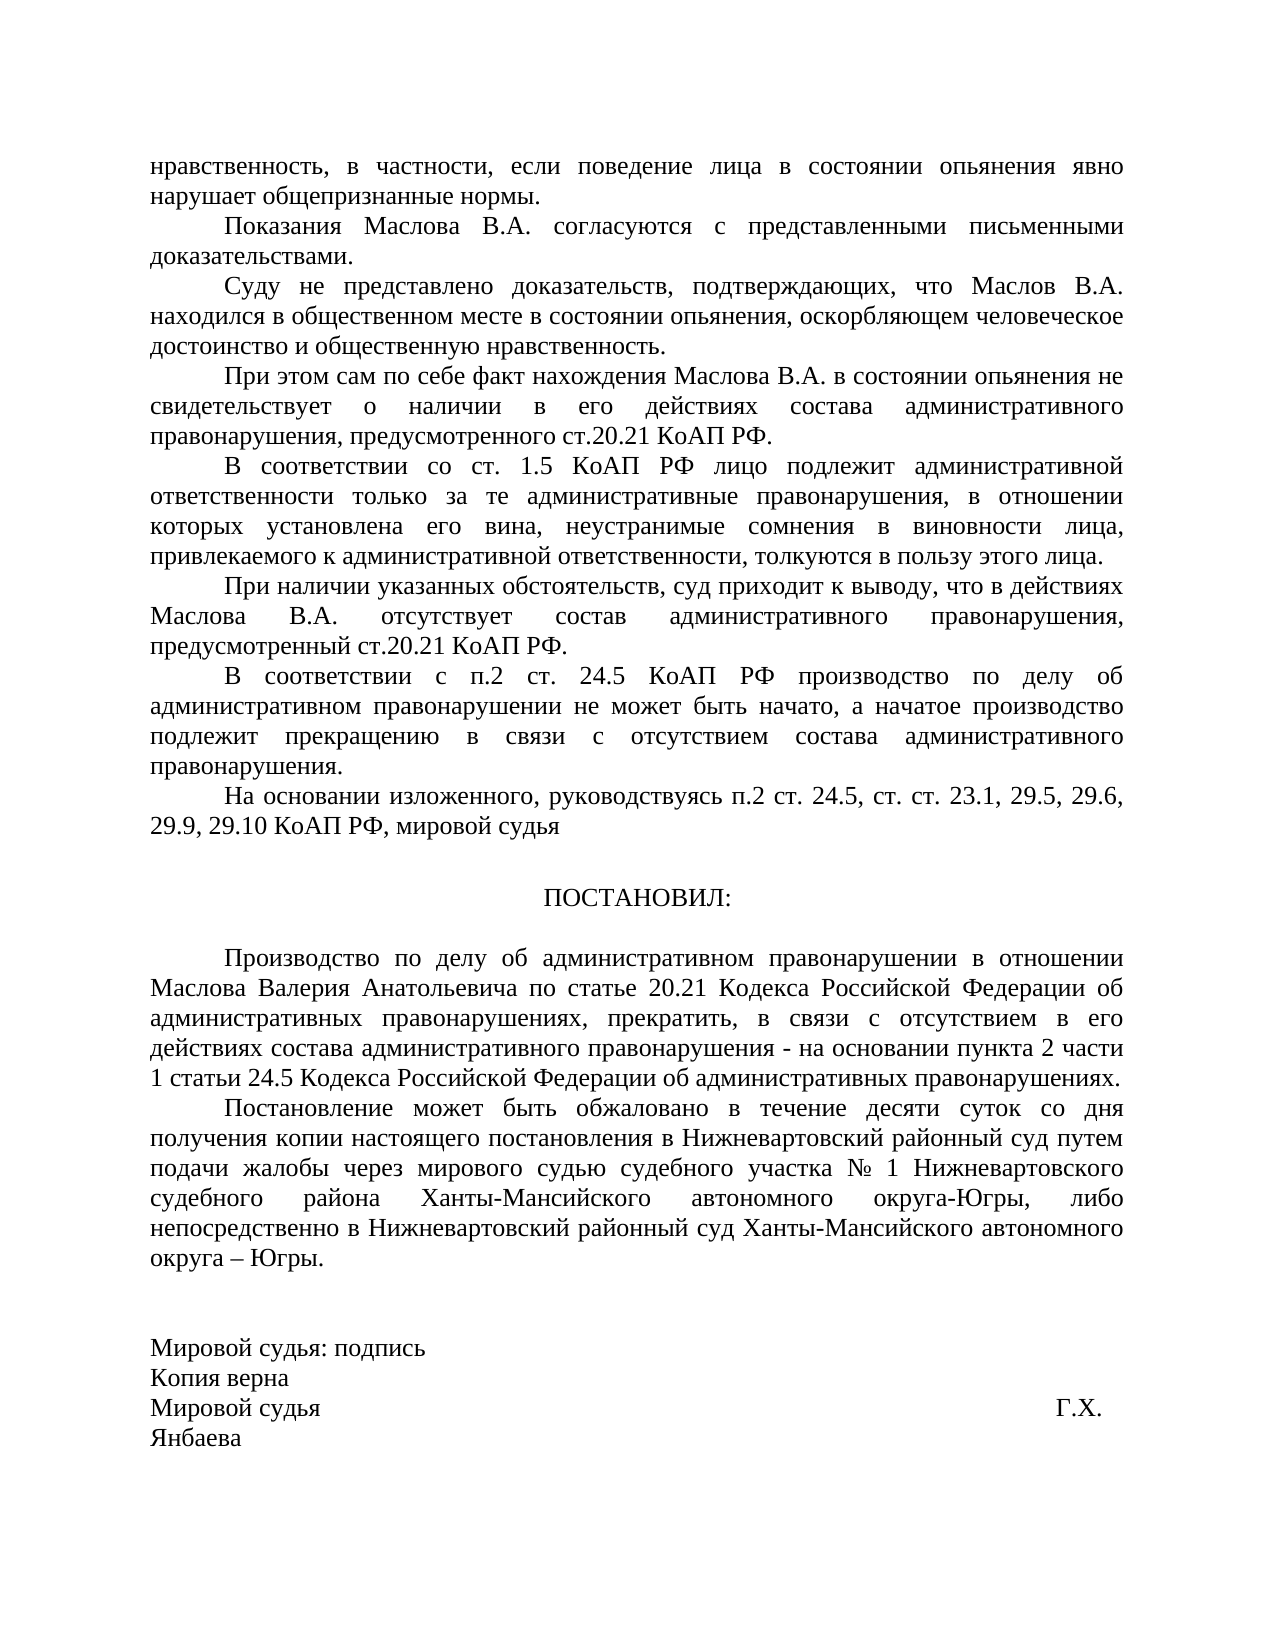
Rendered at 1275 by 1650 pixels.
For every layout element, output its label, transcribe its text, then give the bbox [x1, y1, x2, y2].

text В соответствии со ст. 1.5 КоАП РФ лицо подлежит административной ответственности только за те административные правонарушения, в отношении которых установлена его вина, неустранимые сомнения в виновности лица, привлекаемого к административной ответственности, толкуются в пользу этого лица. [150, 450, 1125, 570]
text Копия верна [150, 1362, 1125, 1392]
text Мировой судья: подпись [150, 1332, 1125, 1362]
text Мировой судья Г.Х. Янбаева [150, 1392, 1125, 1452]
text Производство по делу об административном правонарушении в отношении Маслова Валерия Анатольевича по статье 20.21 Кодекса Российской Федерации об административных правонарушениях, прекратить, в связи с отсутствием в его действиях состава административного правонарушения - на основании пункта 2 части 1 статьи 24.5 Кодекса Российской Федерации об административных правонарушениях. [150, 942, 1125, 1092]
text ПОСТАНОВИЛ: [150, 882, 1125, 912]
text Показания Маслова В.А. согласуются с представленными письменными доказательствами. [150, 210, 1125, 270]
text В соответствии с п.2 ст. 24.5 КоАП РФ производство по делу об административном правонарушении не может быть начато, а начатое производство подлежит прекращению в связи с отсутствием состава административного правонарушения. [150, 660, 1125, 780]
text При этом сам по себе факт нахождения Маслова В.А. в состоянии опьянения не свидетельствует о наличии в его действиях состава административного правонарушения, предусмотренного ст.20.21 КоАП РФ. [150, 360, 1125, 450]
text Постановление может быть обжаловано в течение десяти суток со дня получения копии настоящего постановления в Нижневартовский районный суд путем подачи жалобы через мирового судью судебного участка № 1 Нижневартовского судебного района Ханты-Мансийского автономного округа-Югры, либо непосредственно в Нижневартовский районный суд Ханты-Мансийского автономного округа – Югры. [150, 1092, 1125, 1272]
text На основании изложенного, руководствуясь п.2 ст. 24.5, ст. ст. 23.1, 29.5, 29.6, 29.9, 29.10 КоАП РФ, мировой судья [150, 780, 1125, 840]
text При наличии указанных обстоятельств, суд приходит к выводу, что в действиях Маслова В.А. отсутствует состав административного правонарушения, предусмотренный ст.20.21 КоАП РФ. [150, 570, 1125, 660]
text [150, 150, 1125, 210]
text Суду не представлено доказательств, подтверждающих, что Маслов В.А. находился в общественном месте в состоянии опьянения, оскорбляющем человеческое достоинство и общественную нравственность. [150, 270, 1125, 360]
